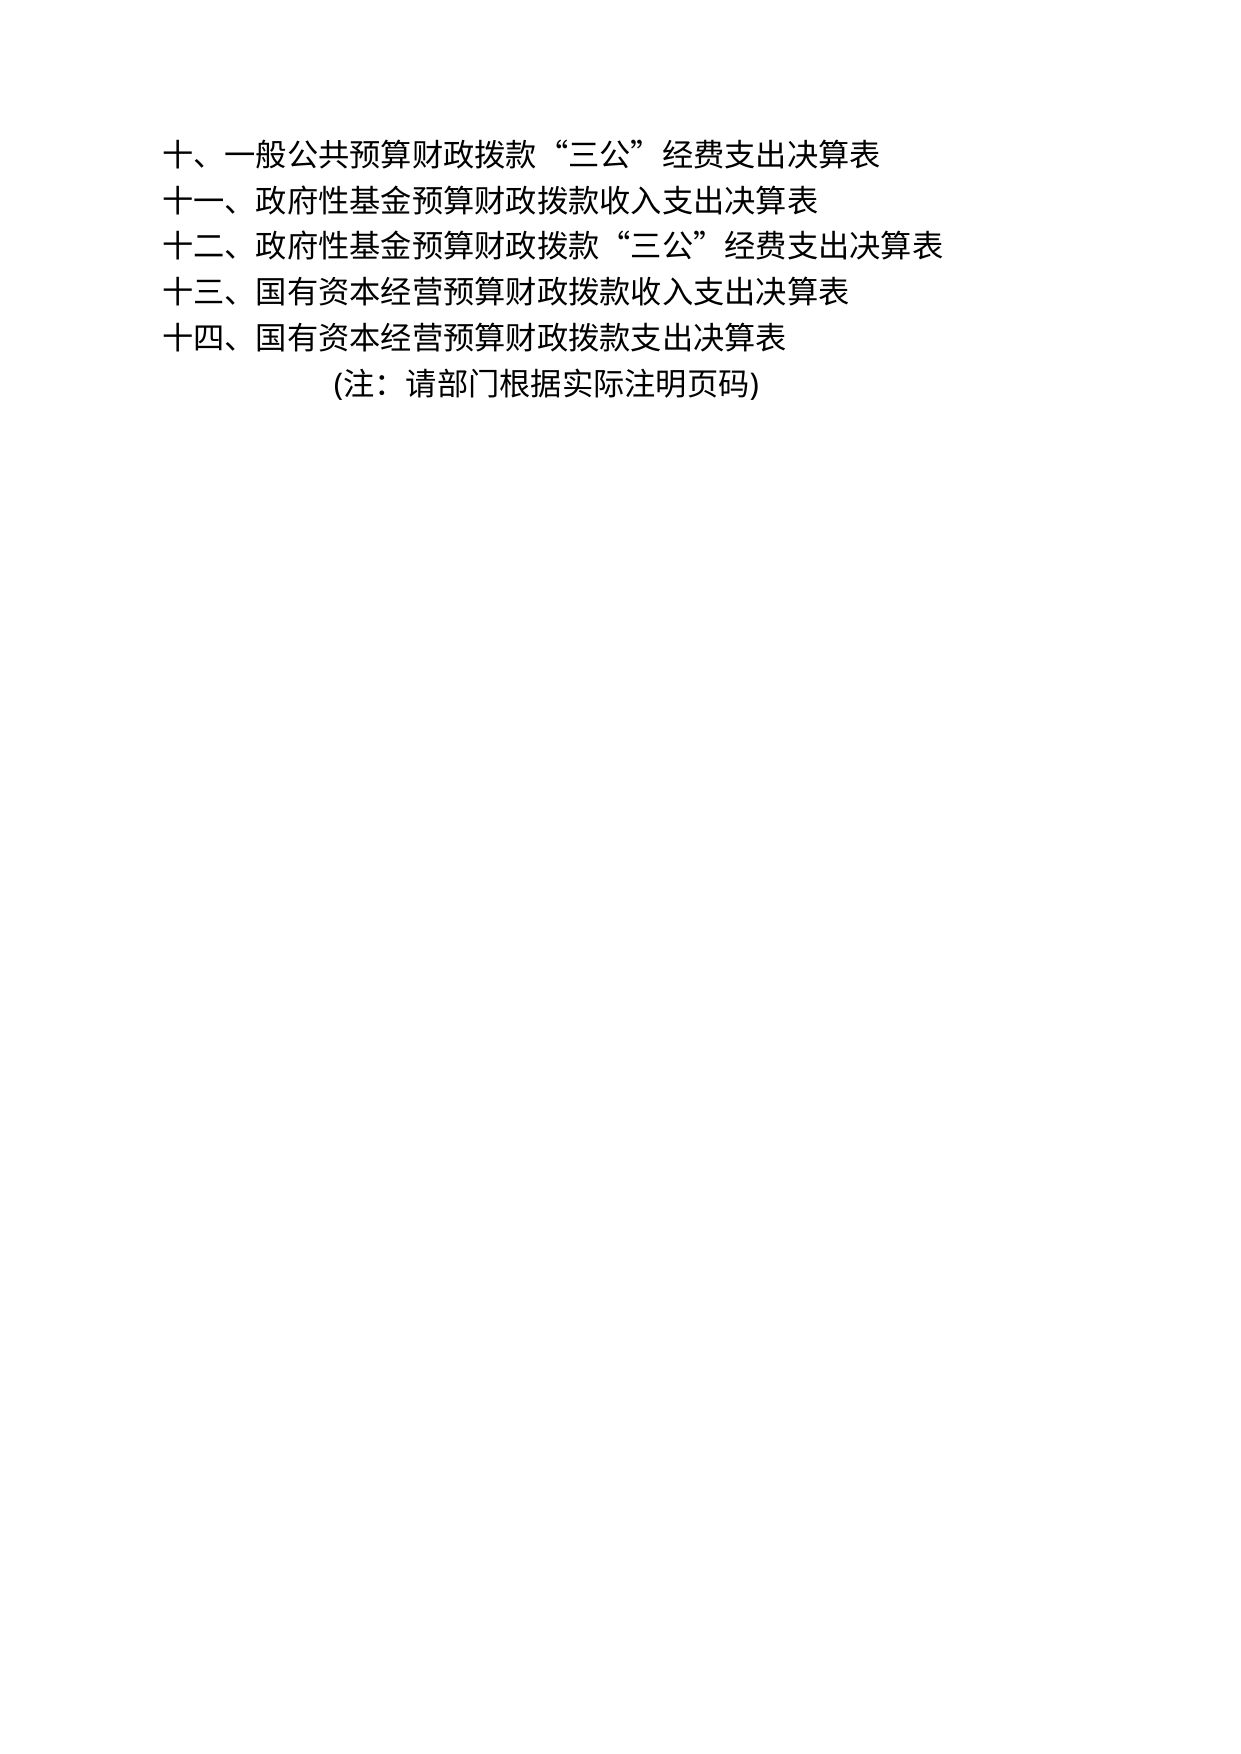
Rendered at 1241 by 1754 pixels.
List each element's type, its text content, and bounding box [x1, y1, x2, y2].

text 十二、政府性基金预算财政拨款“三公”经费支出决算表 [162, 221, 1122, 267]
text (注：请部门根据实际注明页码) [162, 359, 1122, 404]
text 十一、政府性基金预算财政拨款收入支出决算表 [162, 175, 1122, 221]
text 十、一般公共预算财政拨款“三公”经费支出决算表 [162, 129, 1122, 175]
text 十三、国有资本经营预算财政拨款收入支出决算表 [162, 267, 1122, 313]
text 十四、国有资本经营预算财政拨款支出决算表 [162, 313, 1122, 359]
